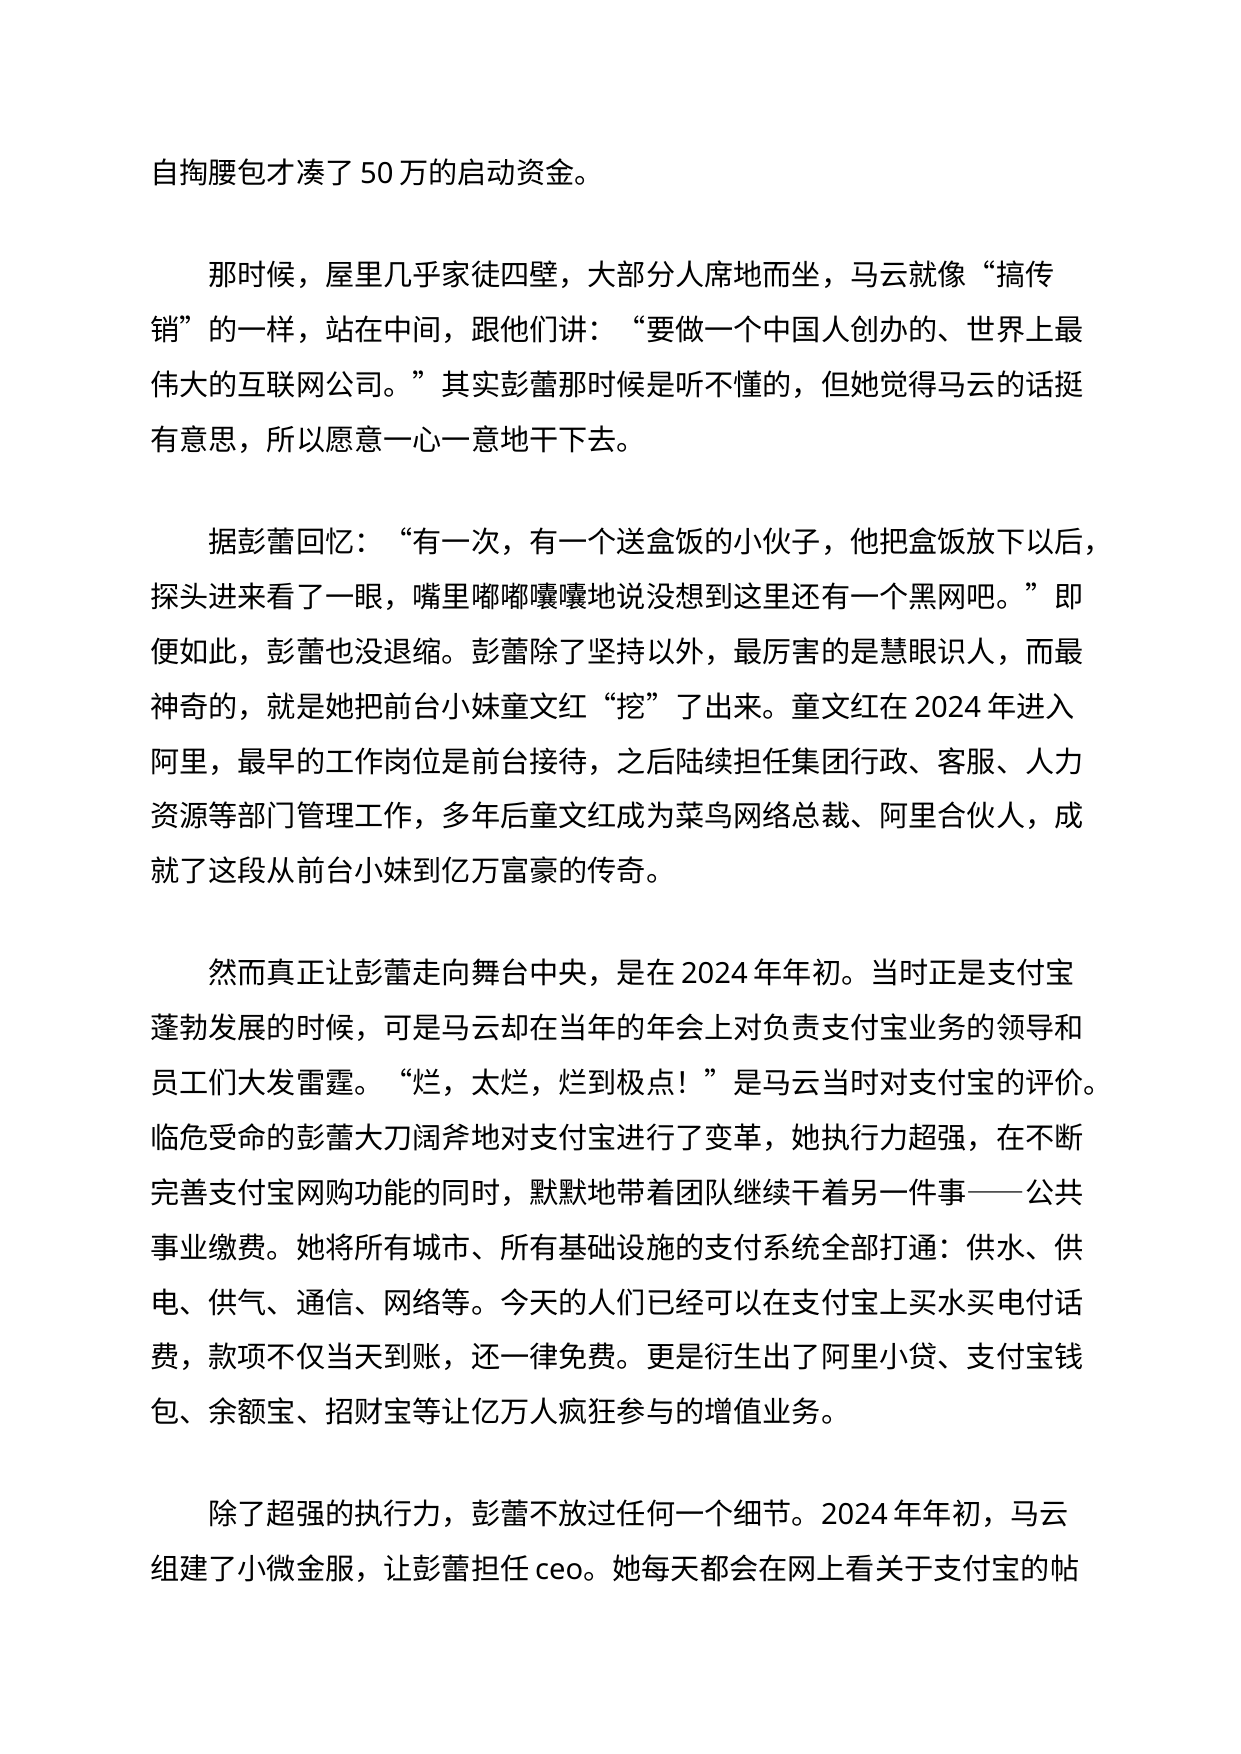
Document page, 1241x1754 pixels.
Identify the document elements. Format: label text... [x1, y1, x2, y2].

text 据彭蕾回忆：“有一次，有一个送盒饭的小伙子，他把盒饭放下以后，探头进来看了一眼，嘴里嘟嘟囔囔地说没想到这里还有一个黑网吧。”即便如此，彭蕾也没退缩。彭蕾除了坚持以外，最厉害的是慧眼识人，而最神奇的，就是她把前台小妹童文红“挖”了出来。童文红在2024年进入阿里，最早的工作岗位是前台接待，之后陆续担任集团行政、客服、人力资源等部门管理工作，多年后童文红成为菜鸟网络总裁、阿里合伙人，成就了这段从前台小妹到亿万富豪的传奇。 [150, 518, 1090, 890]
text 然而真正让彭蕾走向舞台中央，是在2024年年初。当时正是支付宝蓬勃发展的时候，可是马云却在当年的年会上对负责支付宝业务的领导和员工们大发雷霆。“烂，太烂，烂到极点！”是马云当时对支付宝的评价。临危受命的彭蕾大刀阔斧地对支付宝进行了变革，她执行力超强，在不断完善支付宝网购功能的同时，默默地带着团队继续干着另一件事——公共事业缴费。她将所有城市、所有基础设施的支付系统全部打通：供水、供电、供气、通信、网络等。今天的人们已经可以在支付宝上买水买电付话费，款项不仅当天到账，还一律免费。更是衍生出了阿里小贷、支付宝钱包、余额宝、招财宝等让亿万人疯狂参与的增值业务。 [150, 950, 1090, 1431]
text 那时候，屋里几乎家徒四壁，大部分人席地而坐，马云就像“搞传销”的一样，站在中间，跟他们讲：“要做一个中国人创办的、世界上最伟大的互联网公司。”其实彭蕾那时候是听不懂的，但她觉得马云的话挺有意思，所以愿意一心一意地干下去。 [150, 252, 1090, 459]
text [150, 1491, 1090, 1588]
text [150, 150, 1090, 192]
